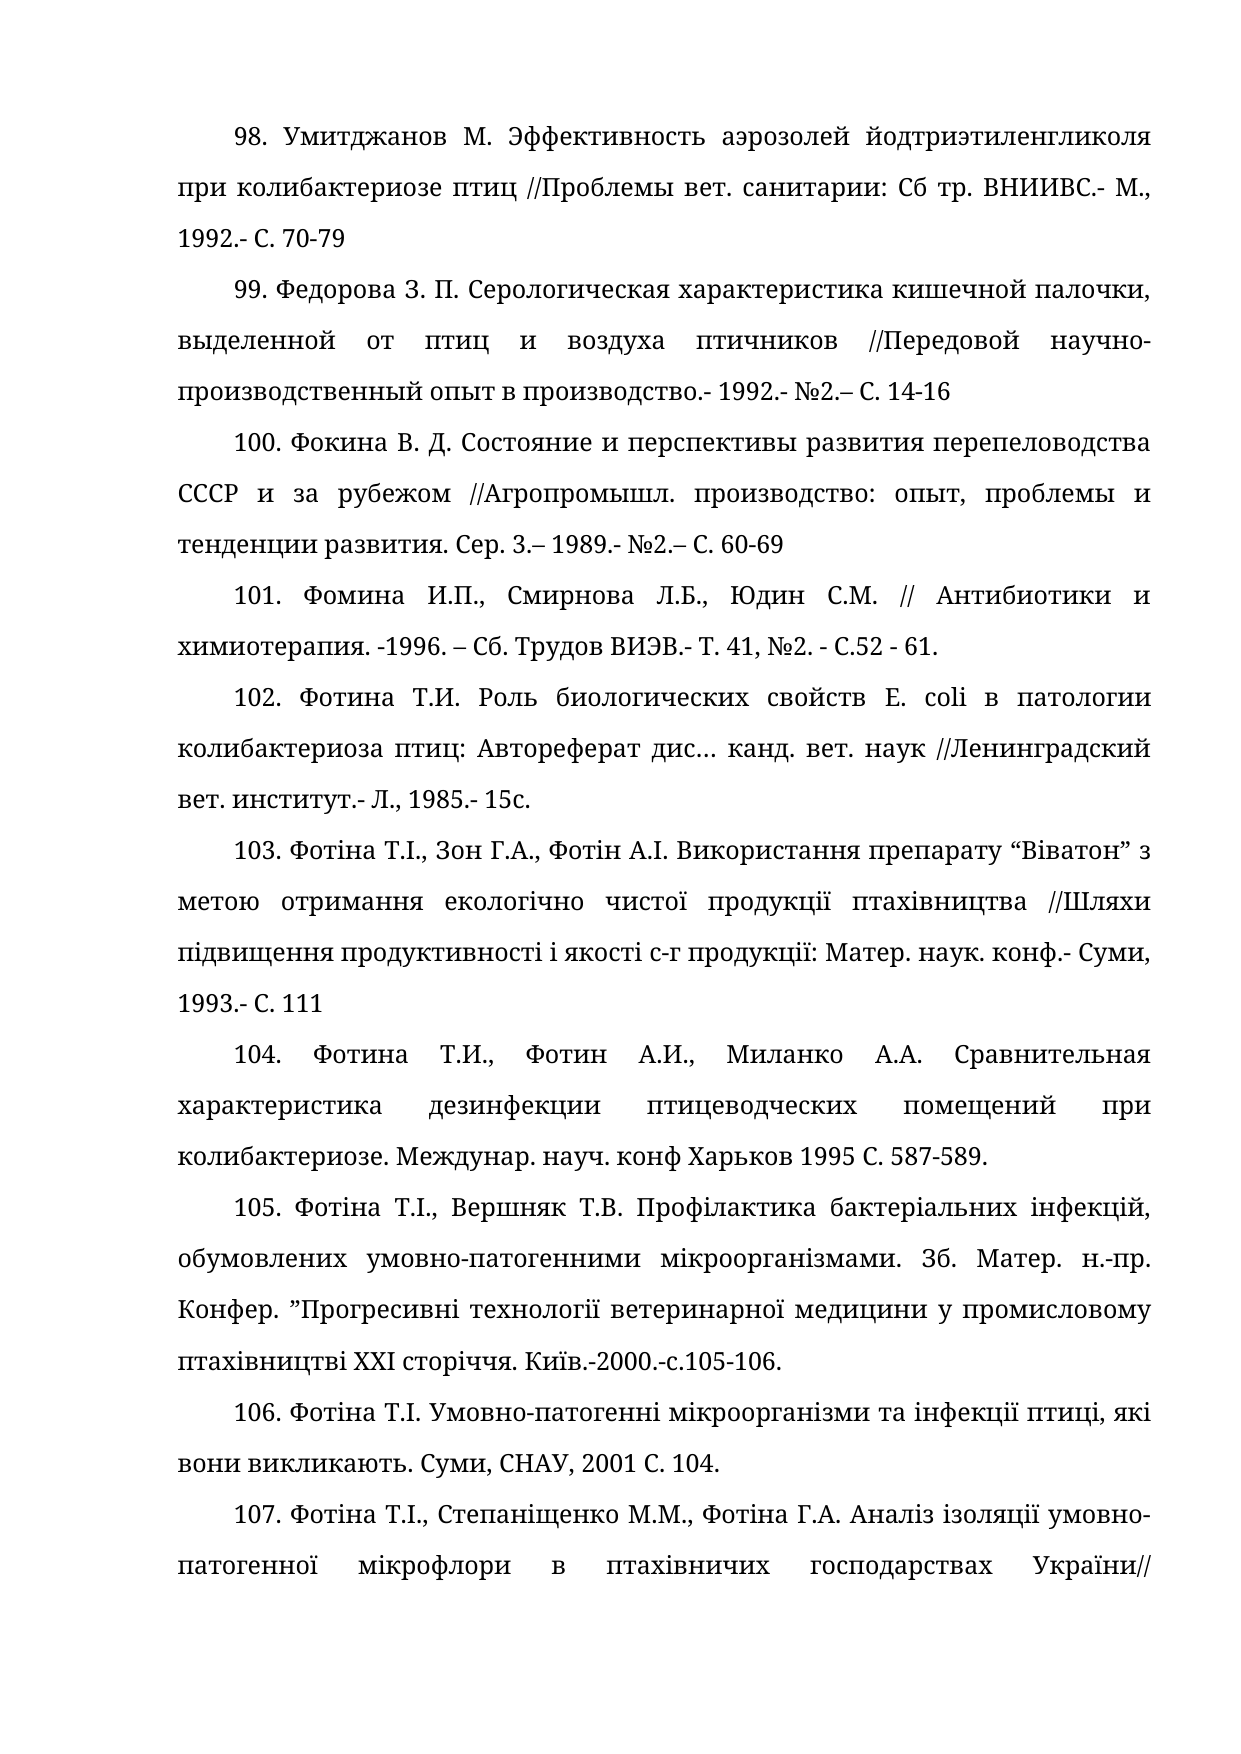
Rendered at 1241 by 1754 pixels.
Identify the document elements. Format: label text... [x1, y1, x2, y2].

list 103. Фотіна Т.І., Зон Г.А., Фотін А.І. Використання препарату “Віватон” з метою отримання екологічно чистої продукції птахівництва //Шляхи підвищення продуктивності і якості с-г продукції: Матер. наук. конф.- Суми, 1993.- С. 111 [177, 833, 1152, 1020]
text 99. Федорова З. П. Серологическая характеристика кишечной палочки, выделенной от птиц и воздуха птичников //Передовой научно- производственный опыт в производство.- 1992.- №2.– С. 14-16 [177, 271, 1152, 407]
text 106. Фотіна Т.І. Умовно-патогенні мікроорганізми та інфекції птиці, які вони викликають. Суми, СНАУ, 2001 С. 104. [177, 1394, 1152, 1479]
text 102. Фотина Т.И. Роль биологических свойств E. coli в патологии колибактериоза птиц: Автореферат дис… канд. вет. наук //Ленинградский вет. институт.- Л., 1985.- 15с. [177, 679, 1152, 816]
text 105. Фотіна Т.І., Вершняк Т.В. Профілактика бактеріальних інфекцій, обумовлених умовно-патогенними мікроорганізмами. Зб. Матер. н.-пр. Конфер. ”Прогресивні технології ветеринарної медицини у промисловому птахівництві XXI сторіччя. Київ.-2000.-с.105-106. [177, 1190, 1152, 1377]
text 101. Фомина И.П., Смирнова Л.Б., Юдин С.М. // Антибиотики и химиотерапия. -1996. – Сб. Трудов ВИЭВ.- Т. 41, №2. - С.52 - 61. [177, 577, 1152, 663]
text 100. Фокина В. Д. Состояние и перспективы развития перепеловодства СССР и за рубежом //Агропромышл. производство: опыт, проблемы и тенденции развития. Сер. 3.– 1989.- №2.– С. 60-69 [177, 424, 1152, 561]
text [177, 1496, 1152, 1581]
text 98. Умитджанов М. Эффективность аэрозолей йодтриэтиленгликоля при колибактериозе птиц //Проблемы вет. санитарии: Сб тр. ВНИИВС.- М., 1992.- С. 70-79 [177, 118, 1152, 254]
text 104. Фотина Т.И., Фотин А.И., Миланко А.А. Сравнительная характеристика дезинфекции птицеводческих помещений при колибактериозе. Междунар. науч. конф Харьков 1995 С. 587-589. [177, 1037, 1152, 1173]
